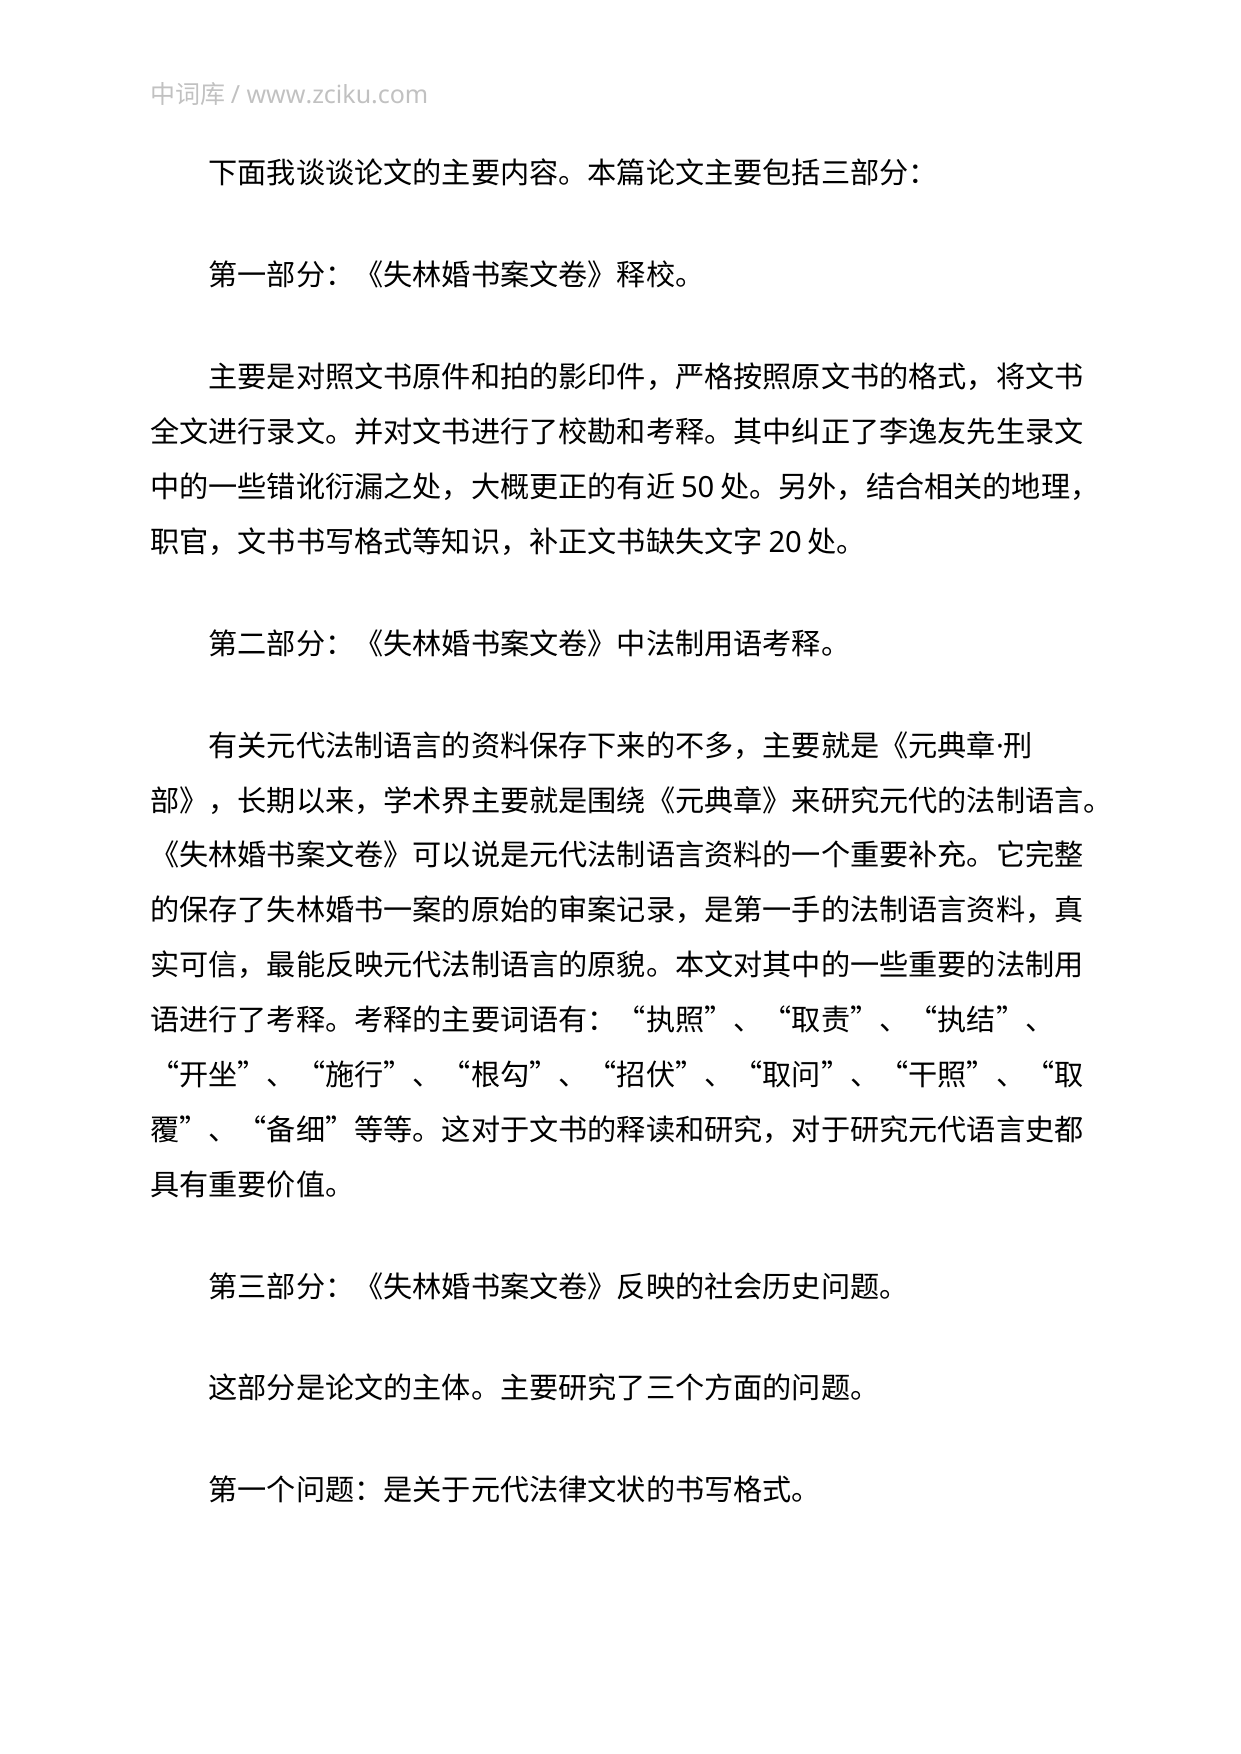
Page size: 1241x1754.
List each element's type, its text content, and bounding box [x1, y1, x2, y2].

text 下面我谈谈论文的主要内容。本篇论文主要包括三部分： [150, 150, 1090, 192]
text 这部分是论文的主体。主要研究了三个方面的问题。 [150, 1365, 1090, 1407]
text 有关元代法制语言的资料保存下来的不多，主要就是《元典章·刑部》，长期以来，学术界主要就是围绕《元典章》来研究元代的法制语言。《失林婚书案文卷》可以说是元代法制语言资料的一个重要补充。它完整的保存了失林婚书一案的原始的审案记录，是第一手的法制语言资料，真实可信，最能反映元代法制语言的原貌。本文对其中的一些重要的法制用语进行了考释。考释的主要词语有：“执照”、“取责”、“执结”、“开坐”、“施行”、“根勾”、“招伏”、“取问”、“干照”、“取覆”、“备细”等等。这对于文书的释读和研究，对于研究元代语言史都具有重要价值。 [150, 722, 1090, 1204]
text 主要是对照文书原件和拍的影印件，严格按照原文书的格式，将文书全文进行录文。并对文书进行了校勘和考释。其中纠正了李逸友先生录文中的一些错讹衍漏之处，大概更正的有近50处。另外，结合相关的地理，职官，文书书写格式等知识，补正文书缺失文字20处。 [150, 353, 1090, 561]
text 第二部分：《失林婚书案文卷》中法制用语考释。 [150, 620, 1090, 663]
text 第三部分：《失林婚书案文卷》反映的社会历史问题。 [150, 1263, 1090, 1305]
text 第一部分：《失林婚书案文卷》释校。 [150, 252, 1090, 294]
text 第一个问题：是关于元代法律文状的书写格式。 [150, 1467, 1090, 1509]
